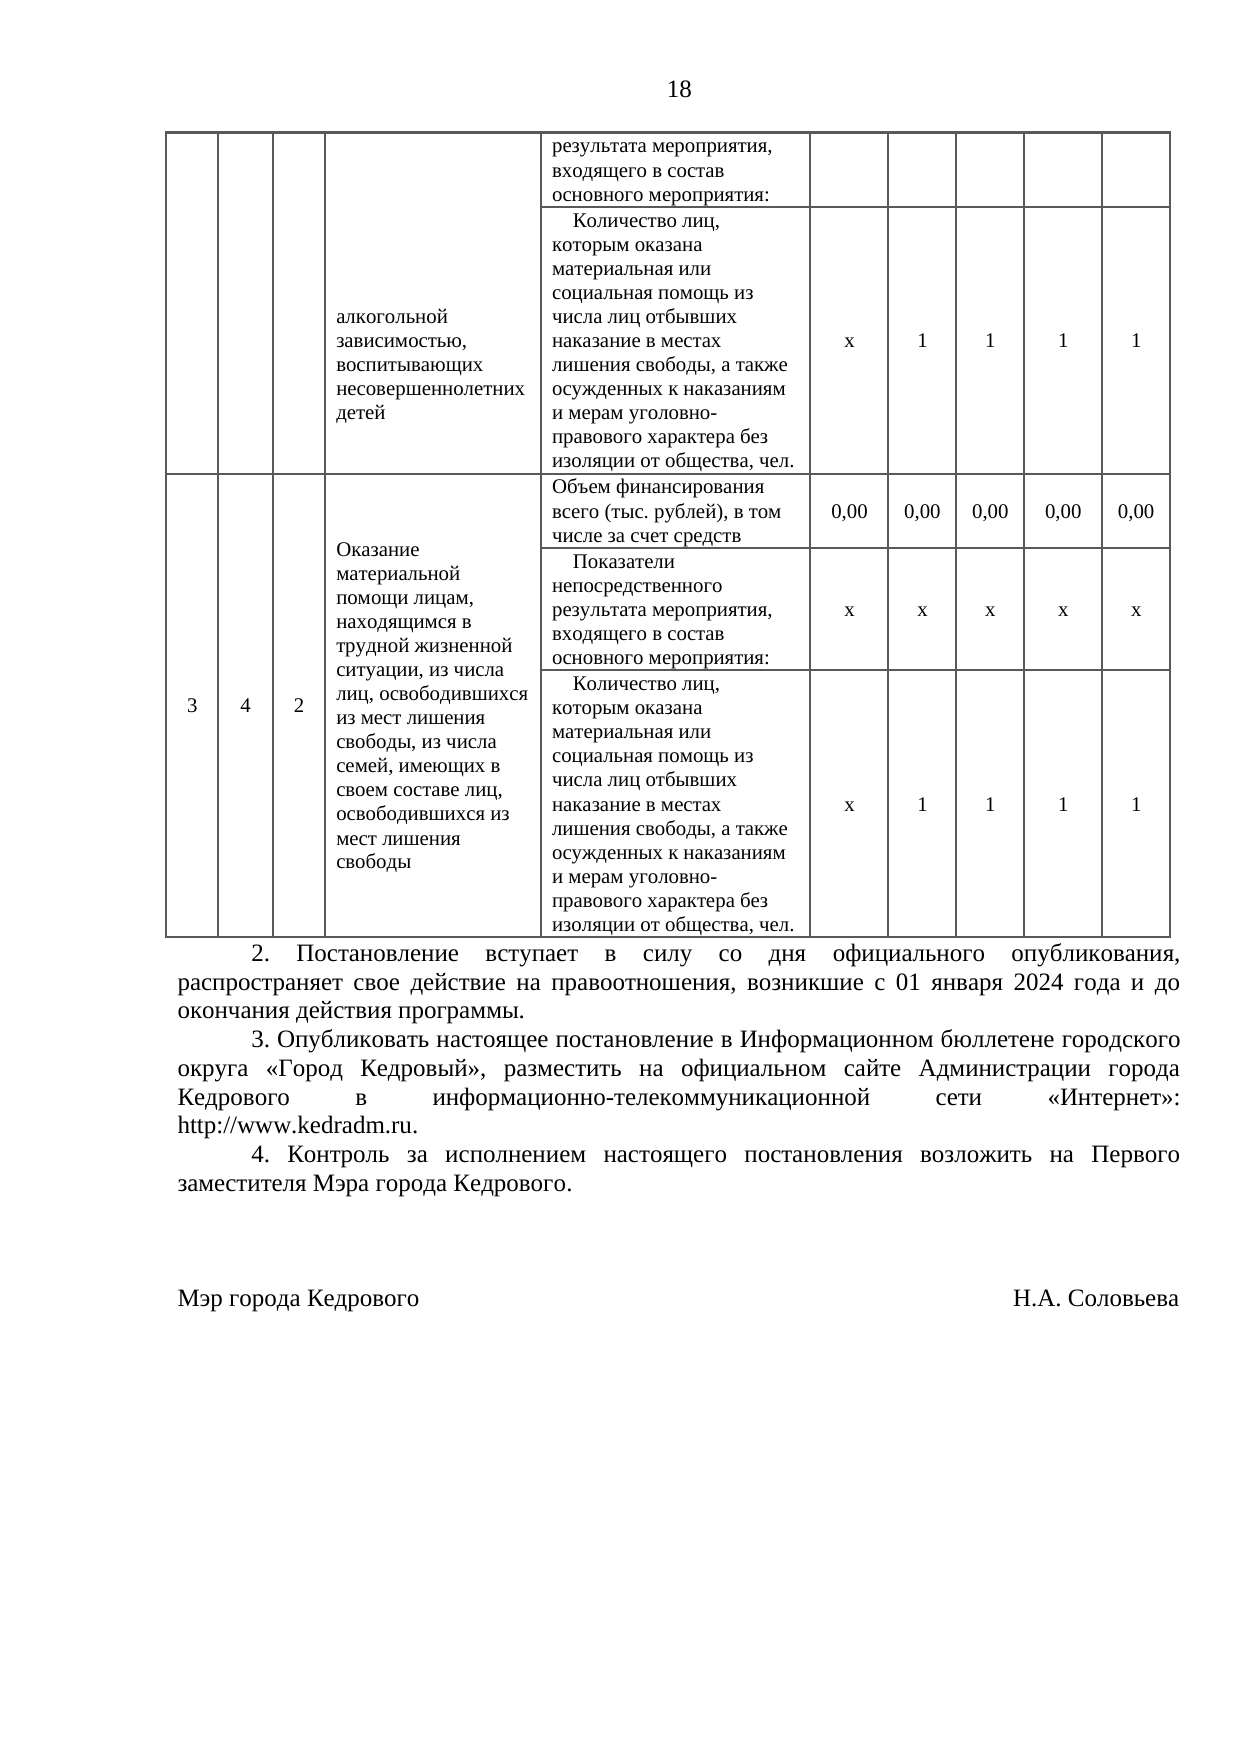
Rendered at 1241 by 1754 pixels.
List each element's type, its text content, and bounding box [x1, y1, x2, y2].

table_cell 1 [1025, 671, 1101, 936]
table_cell 0,00 [957, 475, 1023, 547]
table_cell 1 [957, 671, 1023, 936]
table_cell х [889, 134, 955, 206]
table_cell х [811, 134, 887, 206]
table_cell 4 [219, 475, 272, 936]
table_cell х [1103, 549, 1169, 669]
text Мэр города Кедрового Н.А. Соловьева [177, 1283, 1181, 1312]
table_cell х [957, 134, 1023, 206]
table_cell Оказание материальной помощи лицам, находящимся в трудной жизненной ситуации, из числа лиц, освободившихся из мест лишения свободы, из числа семей, имеющих в своем составе лиц, освободившихся из мест лишения свободы [326, 475, 540, 936]
table_cell х [811, 208, 887, 472]
table_cell х [957, 549, 1023, 669]
table_cell х [1025, 549, 1101, 669]
table_cell Количество лиц, которым оказана материальная или социальная помощь из числа лиц отбывших наказание в местах лишения свободы, а также осужденных к наказаниям и мерам уголовно-правового характера без изоляции от общества, чел. [542, 671, 809, 936]
table_cell 1 [1025, 208, 1101, 472]
table_cell х [811, 549, 887, 669]
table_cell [542, 134, 809, 206]
table_cell 3 [167, 475, 217, 936]
table_cell Количество лиц, которым оказана материальная или социальная помощь из числа лиц отбывших наказание в местах лишения свободы, а также осужденных к наказаниям и мерам уголовно-правового характера без изоляции от общества, чел. [542, 208, 809, 472]
table_cell 1 [1103, 208, 1169, 472]
table_cell х [811, 671, 887, 936]
text 2. Постановление вступает в силу со дня официального опубликования, распространяет свое действие на правоотношения, возникшие с 01 января 2024 года и до окончания действия программы. [177, 938, 1181, 1024]
table_cell 1 [1103, 671, 1169, 936]
table_cell 1 [889, 208, 955, 472]
text 3. Опубликовать настоящее постановление в Информационном бюллетене городского округа «Город Кедровый», разместить на официальном сайте Администрации города Кедрового в информационно-телекоммуникационной сети «Интернет»: http://www.kedradm.ru. [177, 1024, 1181, 1139]
table_cell 1 [889, 671, 955, 936]
table_cell х [1025, 134, 1101, 206]
table_cell 2 [274, 475, 324, 936]
table_cell х [1103, 134, 1169, 206]
table_cell 0,00 [889, 475, 955, 547]
table_cell 0,00 [1025, 475, 1101, 547]
table_cell Показатели непосредственного результата мероприятия, входящего в состав основного мероприятия: [542, 549, 809, 669]
table_cell 0,00 [1103, 475, 1169, 547]
table_cell Объем финансирования всего (тыс. рублей), в том числе за счет средств [542, 475, 809, 547]
text 4. Контроль за исполнением настоящего постановления возложить на Первого заместителя Мэра города Кедрового. [177, 1139, 1181, 1197]
table_cell 0,00 [811, 475, 887, 547]
table_cell 1 [957, 208, 1023, 472]
table_cell х [889, 549, 955, 669]
